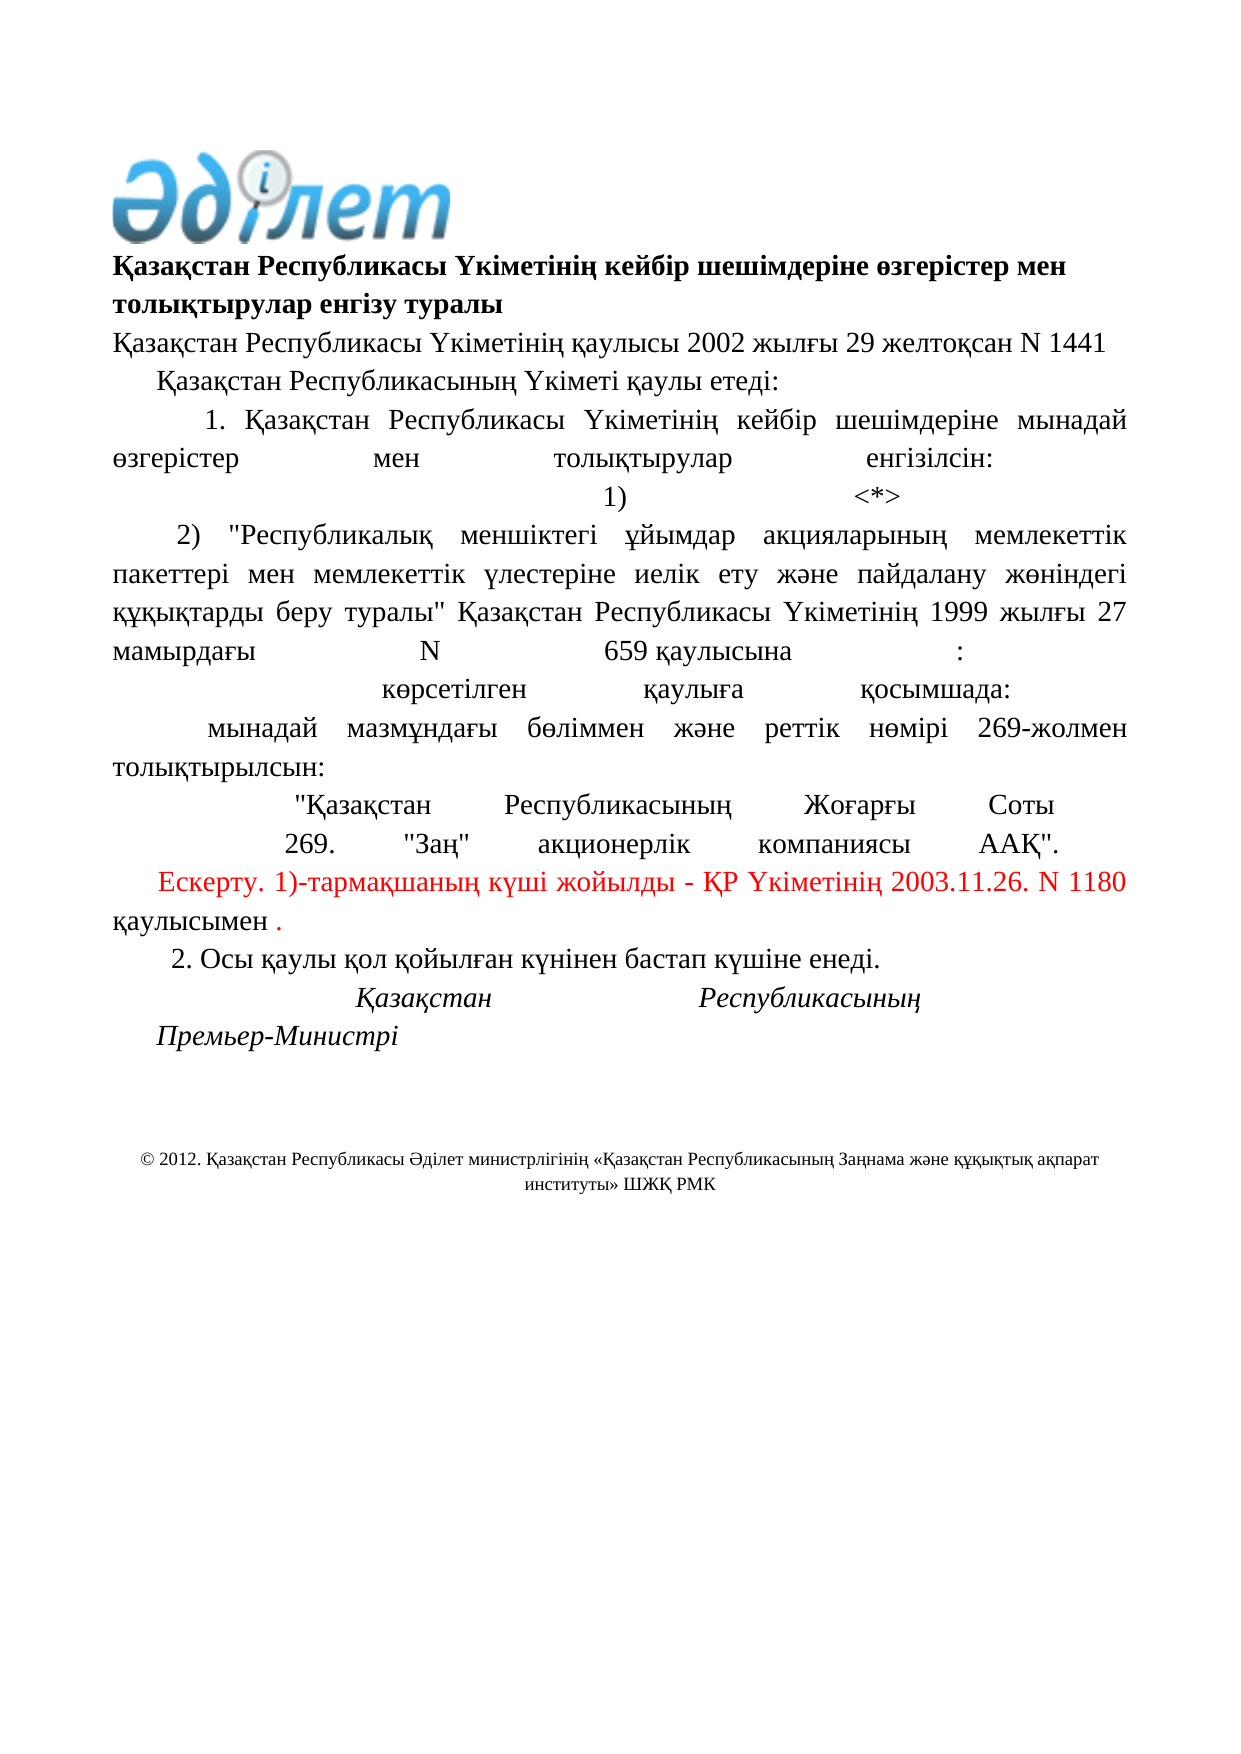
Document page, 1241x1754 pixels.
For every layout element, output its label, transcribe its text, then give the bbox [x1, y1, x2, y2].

text Қазақстан Республикасының Премьер-Министрі [112, 980, 1128, 1052]
text Қазақстан Республикасы Үкіметінің қаулысы 2002 жылғы 29 желтоқсан N 1441 [112, 325, 1128, 358]
text Қазақстан Республикасы Үкіметінің кейбір шешімдеріне өзгерістер мен толықтырулар енгізу туралы [112, 248, 1128, 320]
text © 2012. Қазақстан Республикасы Әділет министрлігінің «Қазақстан Республикасының Заңнама және құқықтық ақпарат институты» ШЖҚ РМК [112, 1148, 1128, 1194]
text 2. Осы қаулы қол қойылған күнінен бастап күшіне енеді. [112, 941, 1128, 975]
text 1. Қазақстан Республикасы Үкіметінің кейбір шешімдеріне мынадай өзгерістер мен толықтырулар енгізілсін: 1) <*> 2) "Республикалық меншіктегі ұйымдар акцияларының мемлекеттік пакеттері мен мемлекеттік үлестеріне иелік ету және пайдалану жөніндегі құқықтарды беру туралы" Қазақстан Республикасы Үкіметінің 1999 жылғы 27 мамырдағы N 659 қаулысына : көрсетілген қаулыға қосымшада: мынадай мазмұндағы бөліммен және реттік нөмірі 269-жолмен толықтырылсын: "Қазақстан Республикасының Жоғарғы Соты 269. "Заң" акционерлік компаниясы ААҚ". Ескерту. 1)-тармақшаның күші жойылды - ҚР Үкіметінің 2003.11.26. N 1180 қаулысымен . [112, 402, 1128, 936]
picture [112, 150, 451, 244]
text Қазақстан Республикасының Үкіметі қаулы етеді: [112, 363, 1128, 397]
